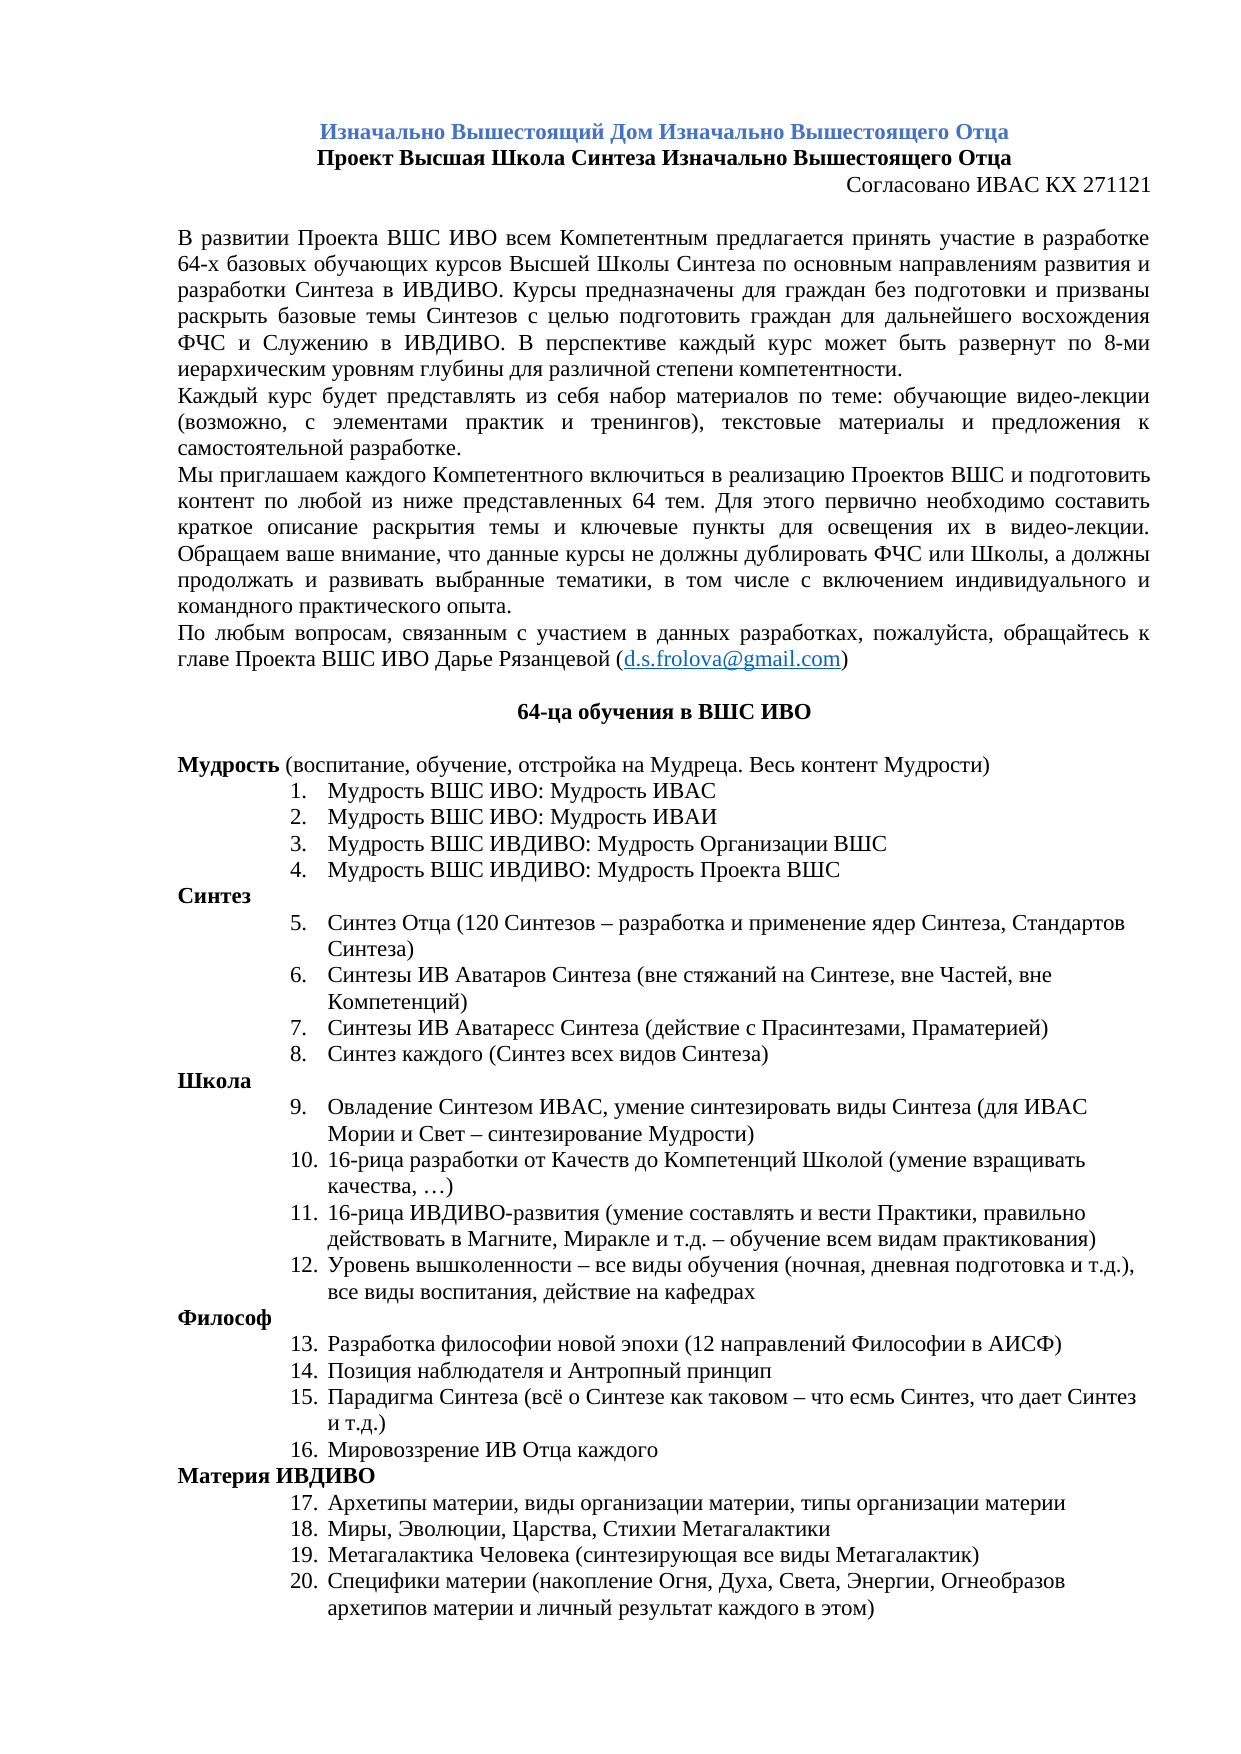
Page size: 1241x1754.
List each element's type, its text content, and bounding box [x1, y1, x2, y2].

list Метагалактика Человека (синтезирующая все виды Метагалактик) [290, 1541, 1152, 1568]
list Архетипы материи, виды организации материи, типы организации материи [290, 1488, 1152, 1515]
list Мировоззрение ИВ Отца каждого [290, 1436, 1152, 1462]
text Изначально Вышестоящий Дом Изначально Вышестоящего Отца [177, 118, 1152, 144]
list Мудрость ВШС ИВО: Мудрость ИВАИ [290, 803, 1152, 830]
text 64-ца обучения в ВШС ИВО [177, 698, 1152, 724]
list Мудрость ВШС ИВДИВО: Мудрость Проекта ВШС [290, 856, 1152, 882]
text Школа [177, 1067, 1152, 1093]
list Специфики материи (накопление Огня, Духа, Света, Энергии, Огнеобразов архетипов материи и личный результат каждого в этом) [290, 1568, 1152, 1620]
text По любым вопросам, связанным с участием в данных разработках, пожалуйста, обращайтесь к главе Проекта ВШС ИВО Дарье Рязанцевой (d.s.frolova@gmail.com) [177, 619, 1152, 672]
list Синтез каждого (Синтез всех видов Синтеза) [290, 1041, 1152, 1067]
text Проект Высшая Школа Синтеза Изначально Вышестоящего Отца [177, 144, 1152, 171]
text Каждый курс будет представлять из себя набор материалов по теме: обучающие видео-лекции (возможно, с элементами практик и тренингов), текстовые материалы и предложения к самостоятельной разработке. [177, 382, 1152, 461]
list Синтезы ИВ Аватаров Синтеза (вне стяжаний на Синтезе, вне Частей, вне Компетенций) [290, 961, 1152, 1014]
list Позиция наблюдателя и Антропный принцип [290, 1357, 1152, 1383]
list Мудрость ВШС ИВДИВО: Мудрость Организации ВШС [290, 830, 1152, 856]
text Философ [177, 1304, 1152, 1330]
text Мы приглашаем каждого Компетентного включиться в реализацию Проектов ВШС и подготовить контент по любой из ниже представленных 64 тем. Для этого первично необходимо составить краткое описание раскрытия темы и ключевые пункты для освещения их в видео-лекции. Обращаем ваше внимание, что данные курсы не должны дублировать ФЧС или Школы, а должны продолжать и развивать выбранные тематики, в том числе с включением индивидуального и командного практического опыта. [177, 461, 1152, 619]
text Синтез [177, 882, 1152, 909]
list Овладение Синтезом ИВАС, умение синтезировать виды Синтеза (для ИВАС Мории и Свет – синтезирование Мудрости) [290, 1093, 1152, 1146]
list Парадигма Синтеза (всё о Синтезе как таковом – что есмь Синтез, что дает Синтез и т.д.) [290, 1383, 1152, 1436]
list Синтез Отца (120 Синтезов – разработка и применение ядер Синтеза, Стандартов Синтеза) [290, 909, 1152, 961]
list Мудрость ВШС ИВО: Мудрость ИВАС [290, 777, 1152, 803]
list Уровень вышколенности – все виды обучения (ночная, дневная подготовка и т.д.), все виды воспитания, действие на кафедрах [290, 1251, 1152, 1304]
list 16-рица разработки от Качеств до Компетенций Школой (умение взращивать качества, …) [290, 1146, 1152, 1199]
text Согласовано ИВАС КХ 271121 [177, 171, 1152, 197]
text Мудрость (воспитание, обучение, отстройка на Мудреца. Весь контент Мудрости) [177, 751, 1152, 777]
list Разработка философии новой эпохи (12 направлений Философии в АИСФ) [290, 1330, 1152, 1357]
text Материя ИВДИВО [177, 1462, 1152, 1488]
list 16-рица ИВДИВО-развития (умение составлять и вести Практики, правильно действовать в Магните, Миракле и т.д. – обучение всем видам практикования) [290, 1199, 1152, 1251]
list Миры, Эволюции, Царства, Стихии Метагалактики [290, 1515, 1152, 1541]
text В развитии Проекта ВШС ИВО всем Компетентным предлагается принять участие в разработке 64-х базовых обучающих курсов Высшей Школы Синтеза по основным направлениям развития и разработки Синтеза в ИВДИВО. Курсы предназначены для граждан без подготовки и призваны раскрыть базовые темы Синтезов с целью подготовить граждан для дальнейшего восхождения ФЧС и Служению в ИВДИВО. В перспективе каждый курс может быть развернут по 8-ми иерархическим уровням глубины для различной степени компетентности. [177, 223, 1152, 382]
list Синтезы ИВ Аватаресс Синтеза (действие с Прасинтезами, Праматерией) [290, 1014, 1152, 1041]
